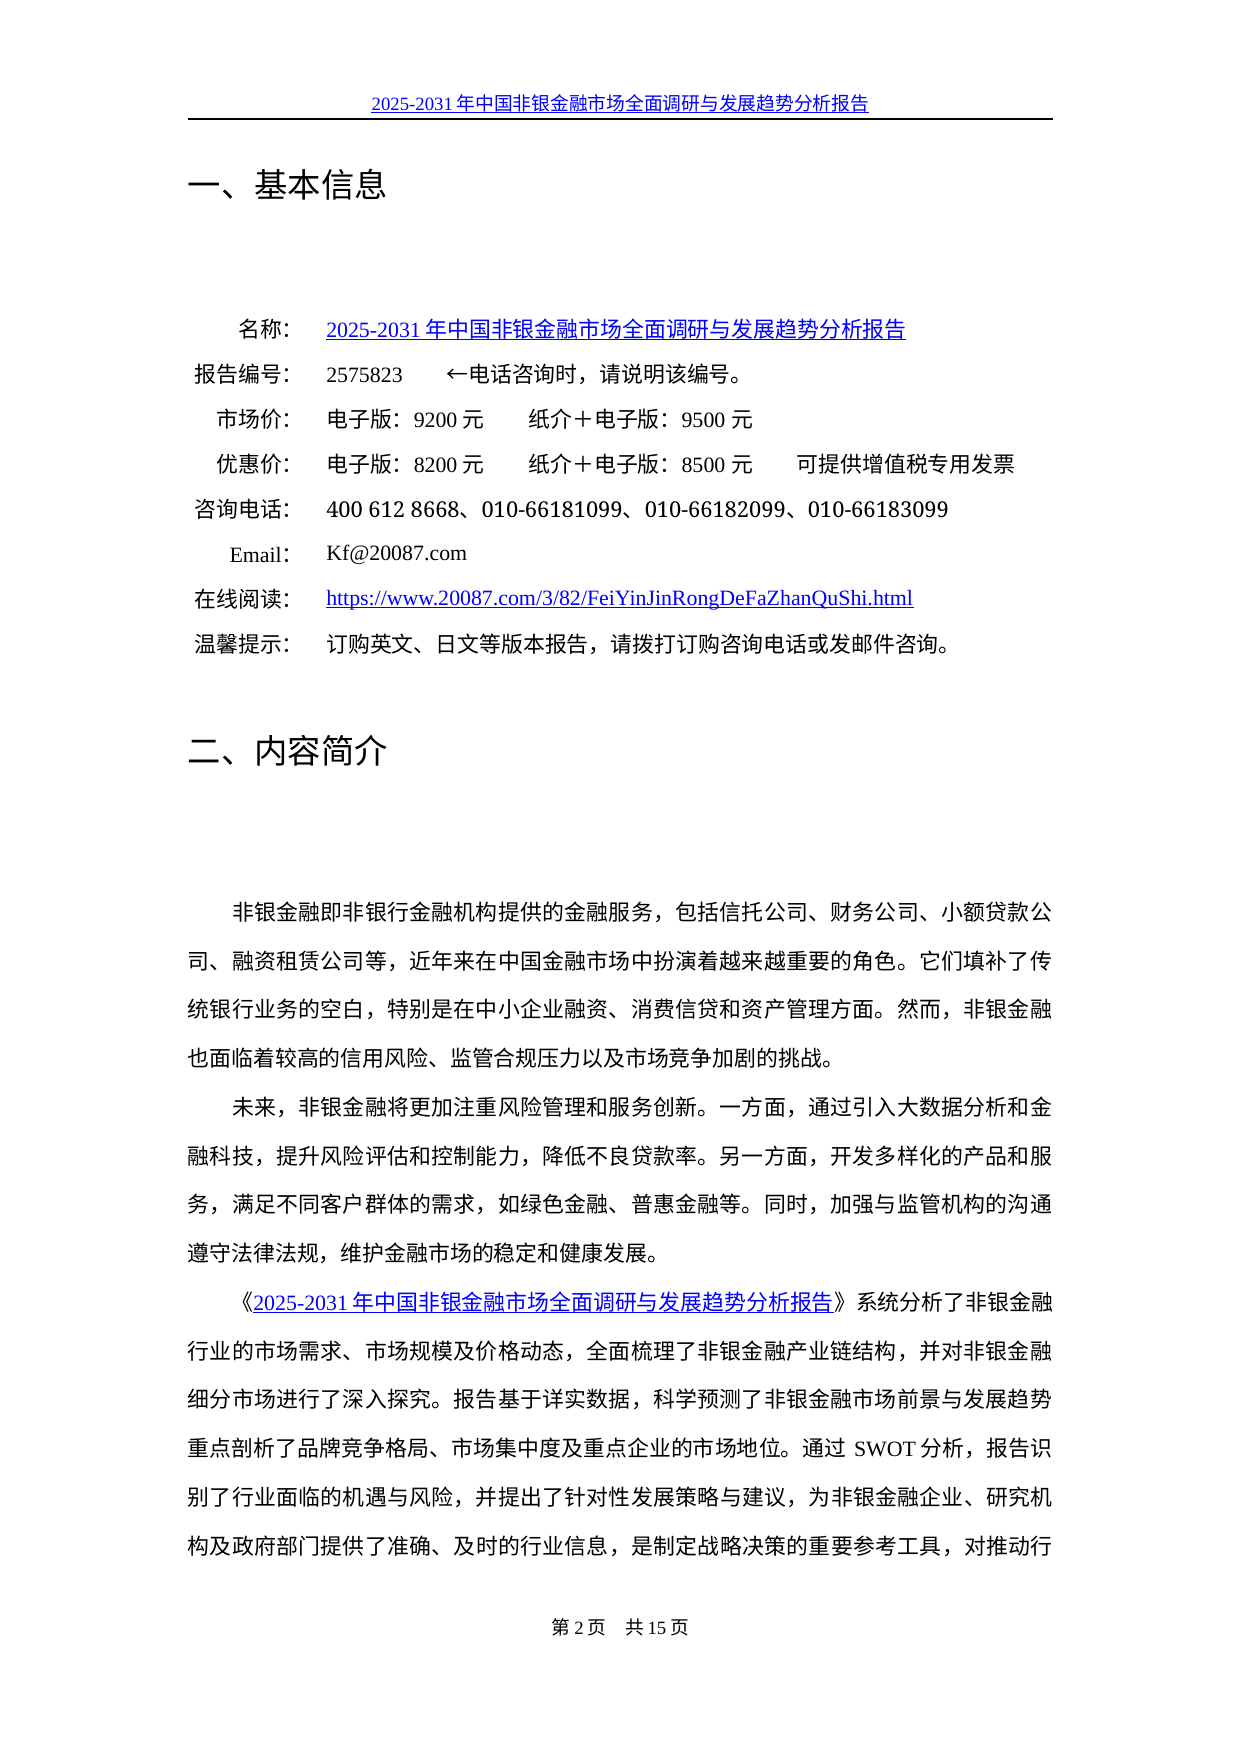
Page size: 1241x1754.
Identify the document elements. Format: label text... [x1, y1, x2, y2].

table_cell 优惠价： [167, 447, 315, 492]
title 二、内容简介 [187, 717, 1053, 782]
table_cell [315, 582, 1073, 627]
table_cell 2575823 ←电话咨询时，请说明该编号。 [315, 357, 1073, 402]
table_cell Email： [167, 537, 315, 582]
table_cell 咨询电话： [167, 492, 315, 537]
table_cell 报告编号： [167, 357, 315, 402]
table_cell 订购英文、日文等版本报告，请拨打订购咨询电话或发邮件咨询。 [315, 627, 1073, 672]
table_header 名称： [167, 312, 315, 357]
table_cell 在线阅读： [167, 582, 315, 627]
table_cell Kf@20087.com [315, 537, 1073, 582]
title 一、基本信息 [187, 150, 1053, 215]
table_header 2025-2031年中国非银金融市场全面调研与发展趋势分析报告 [315, 312, 1073, 357]
table_cell 温馨提示： [167, 627, 315, 672]
table_cell 400 612 8668、010-66181099、010-66182099、010-66183099 [315, 492, 1073, 537]
table_cell 电子版：8200 元 纸介＋电子版：8500 元 可提供增值税专用发票 [315, 447, 1073, 492]
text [187, 894, 1053, 1561]
table_cell 电子版：9200 元 纸介＋电子版：9500 元 [315, 402, 1073, 447]
table_cell 市场价： [167, 402, 315, 447]
